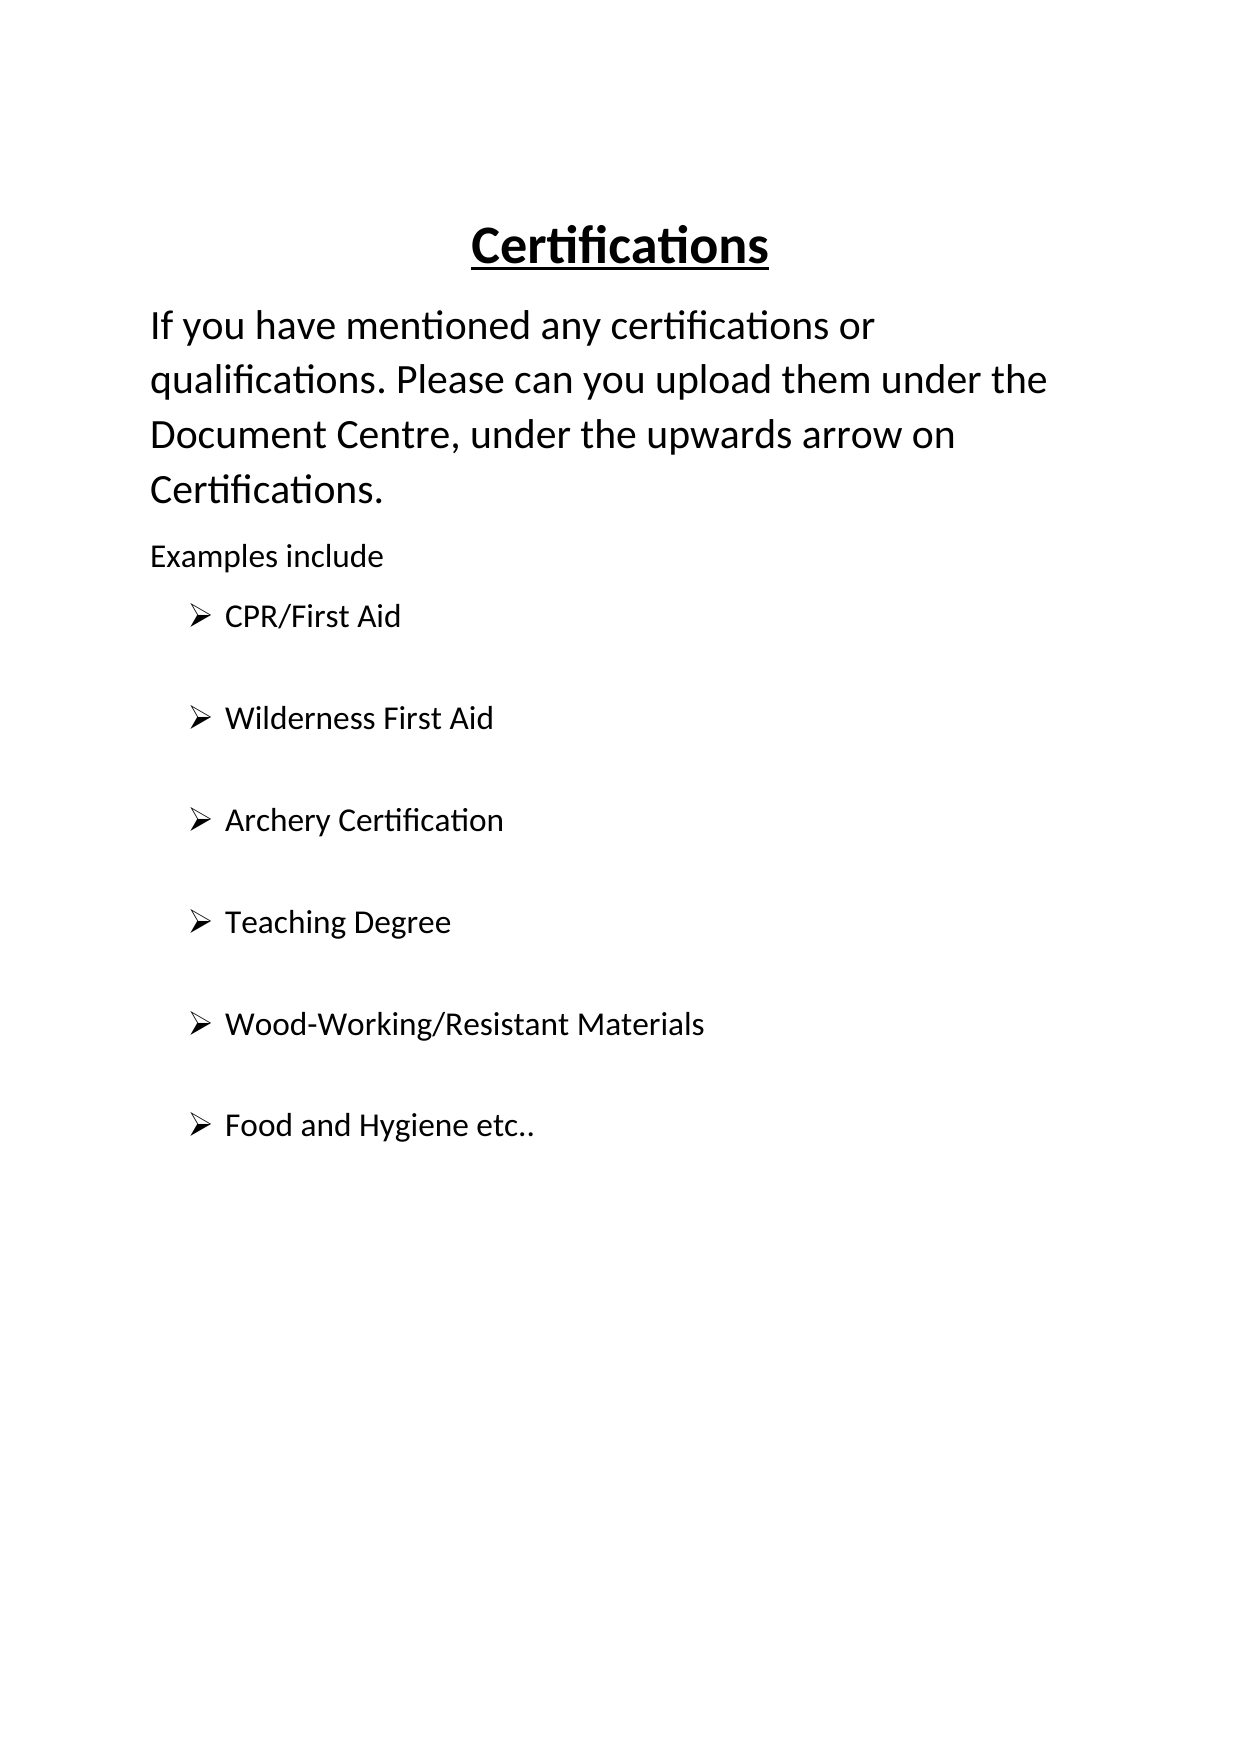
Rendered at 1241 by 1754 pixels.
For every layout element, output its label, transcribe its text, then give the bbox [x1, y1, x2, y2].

list Wood-Working/Resistant Materials [187, 1003, 1090, 1043]
text Examples include [150, 535, 1090, 576]
list CPR/First Aid [187, 596, 1090, 636]
list Wilderness First Aid [187, 697, 1090, 738]
list Food and Hygiene etc.. [187, 1104, 1090, 1145]
text If you have mentioned any certifications or qualifications. Please can you upload them under the Document Centre, under the upwards arrow on Certifications. [150, 299, 1090, 514]
text Certifications [150, 211, 1090, 277]
list Teaching Degree [187, 901, 1090, 942]
list Archery Certification [187, 799, 1090, 840]
